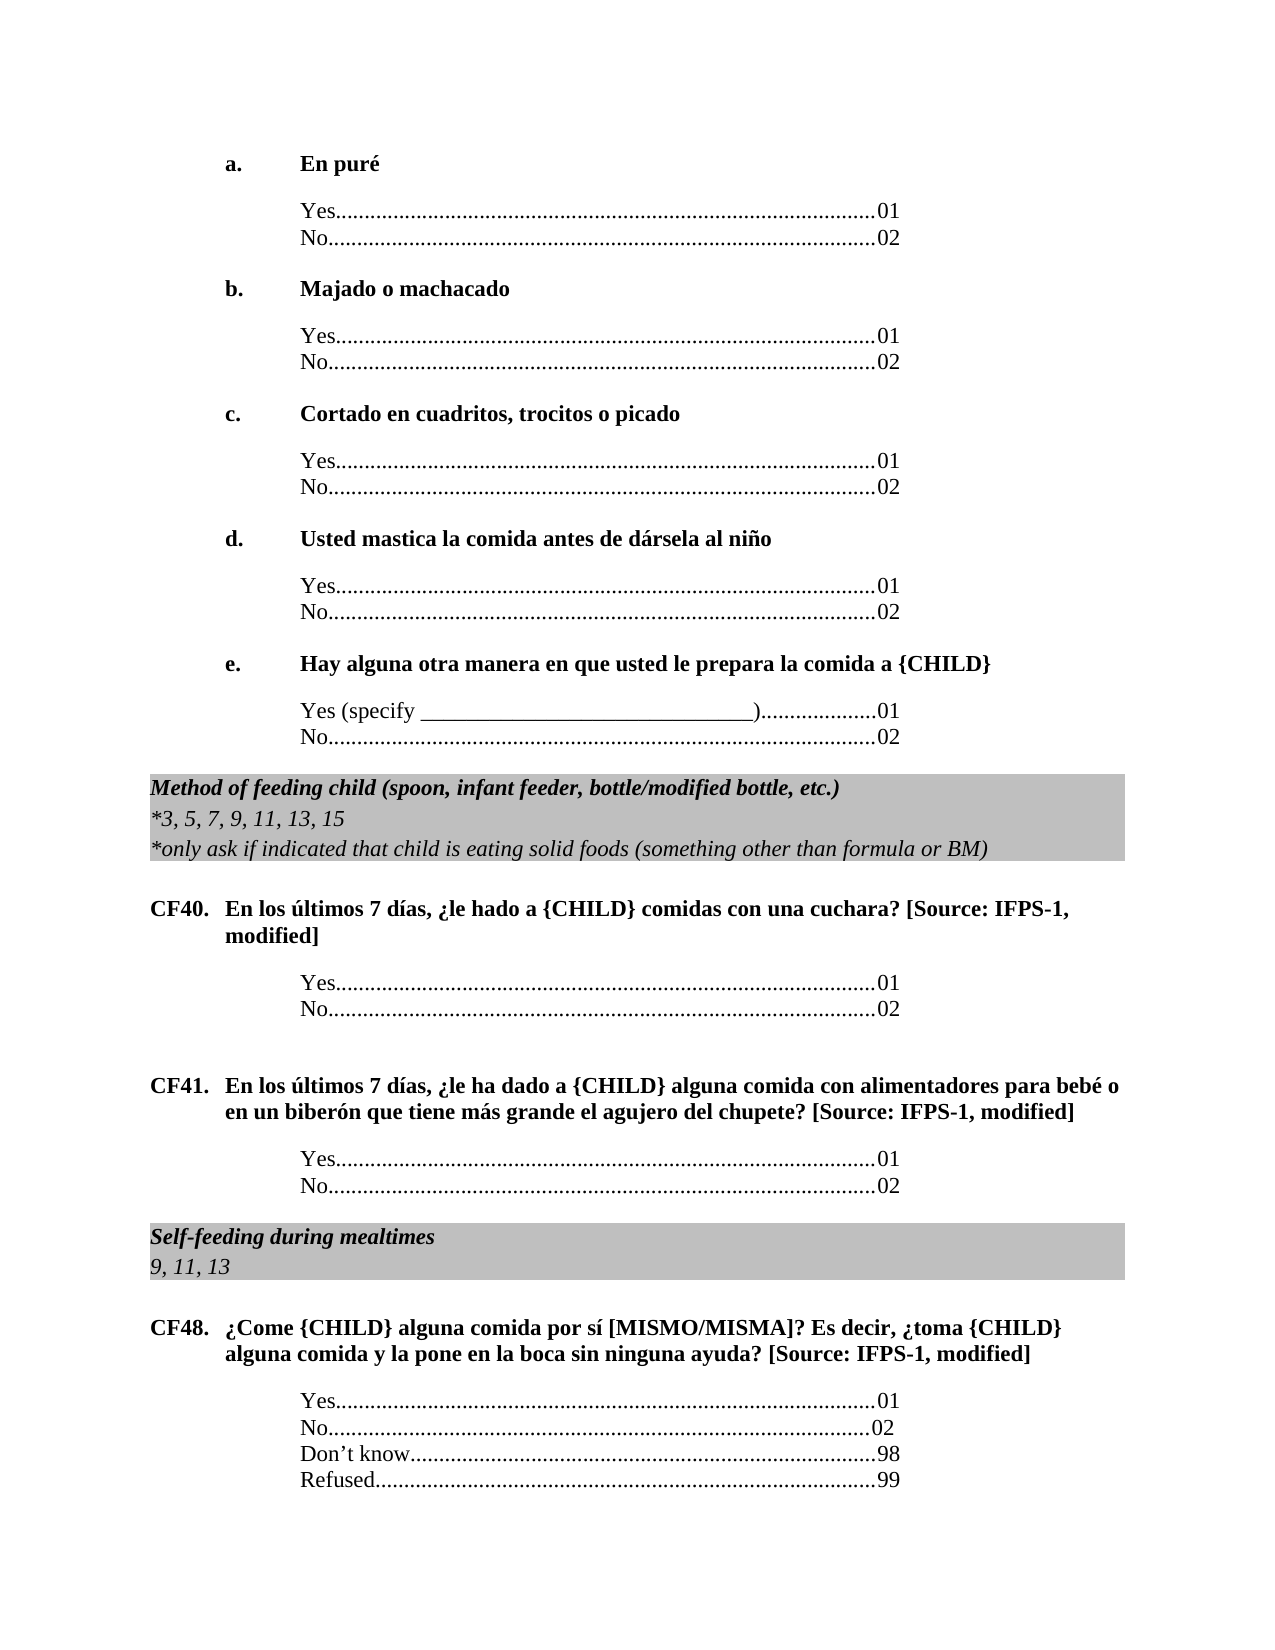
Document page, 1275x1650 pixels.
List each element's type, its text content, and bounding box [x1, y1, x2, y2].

text No 02 [225, 995, 1125, 1022]
text Don’t know 98 [225, 1440, 1125, 1466]
text CF41. En los últimos 7 días, ¿le ha dado a {CHILD} alguna comida con alimentadores para bebé o en un biberón que tiene más grande el agujero del chupete? [Source: IFPS-1, modified] [150, 1072, 1125, 1125]
text Yes 01 [225, 1146, 1125, 1172]
text No 02 [225, 223, 1125, 250]
text Yes 01 [225, 447, 1125, 473]
text Method of feeding child (spoon, infant feeder, bottle/modified bottle, etc.) [150, 774, 1125, 801]
text Refused 99 [225, 1466, 1125, 1493]
text No 02 [225, 1414, 1125, 1440]
text *3, 5, 7, 9, 11, 13, 15 [150, 805, 1125, 831]
text *only ask if indicated that child is eating solid foods (something other than formula or BM) [150, 835, 1125, 861]
text e. Hay alguna otra manera en que usted le prepara la comida a {CHILD} [150, 649, 1125, 676]
text Yes 01 [225, 1387, 1125, 1414]
text Yes 01 [225, 197, 1125, 223]
text 9, 11, 13 [150, 1253, 1125, 1280]
text a. En puré [150, 150, 1125, 176]
text Yes 01 [225, 322, 1125, 348]
text Yes 01 [225, 572, 1125, 598]
text No 02 [225, 723, 1125, 749]
text c. Cortado en cuadritos, trocitos o picado [150, 400, 1125, 426]
text CF40. En los últimos 7 días, ¿le hado a {CHILD} comidas con una cuchara? [Source: IFPS-1, modified] [150, 895, 1125, 948]
text Yes 01 [225, 969, 1125, 995]
text No 02 [225, 1172, 1125, 1198]
text d. Usted mastica la comida antes de dársela al niño [150, 525, 1125, 551]
text No 02 [225, 348, 1125, 375]
text No 02 [225, 598, 1125, 624]
text b. Majado o machacado [150, 275, 1125, 301]
text Self-feeding during mealtimes [150, 1223, 1125, 1249]
text CF48. ¿Come {CHILD} alguna comida por sí [MISMO/MISMA]? Es decir, ¿toma {CHILD} alguna comida y la pone en la boca sin ninguna ayuda? [Source: IFPS-1, modified] [150, 1314, 1125, 1367]
text Yes (specify _____________________________) 01 [225, 697, 1125, 723]
text No 02 [225, 473, 1125, 500]
